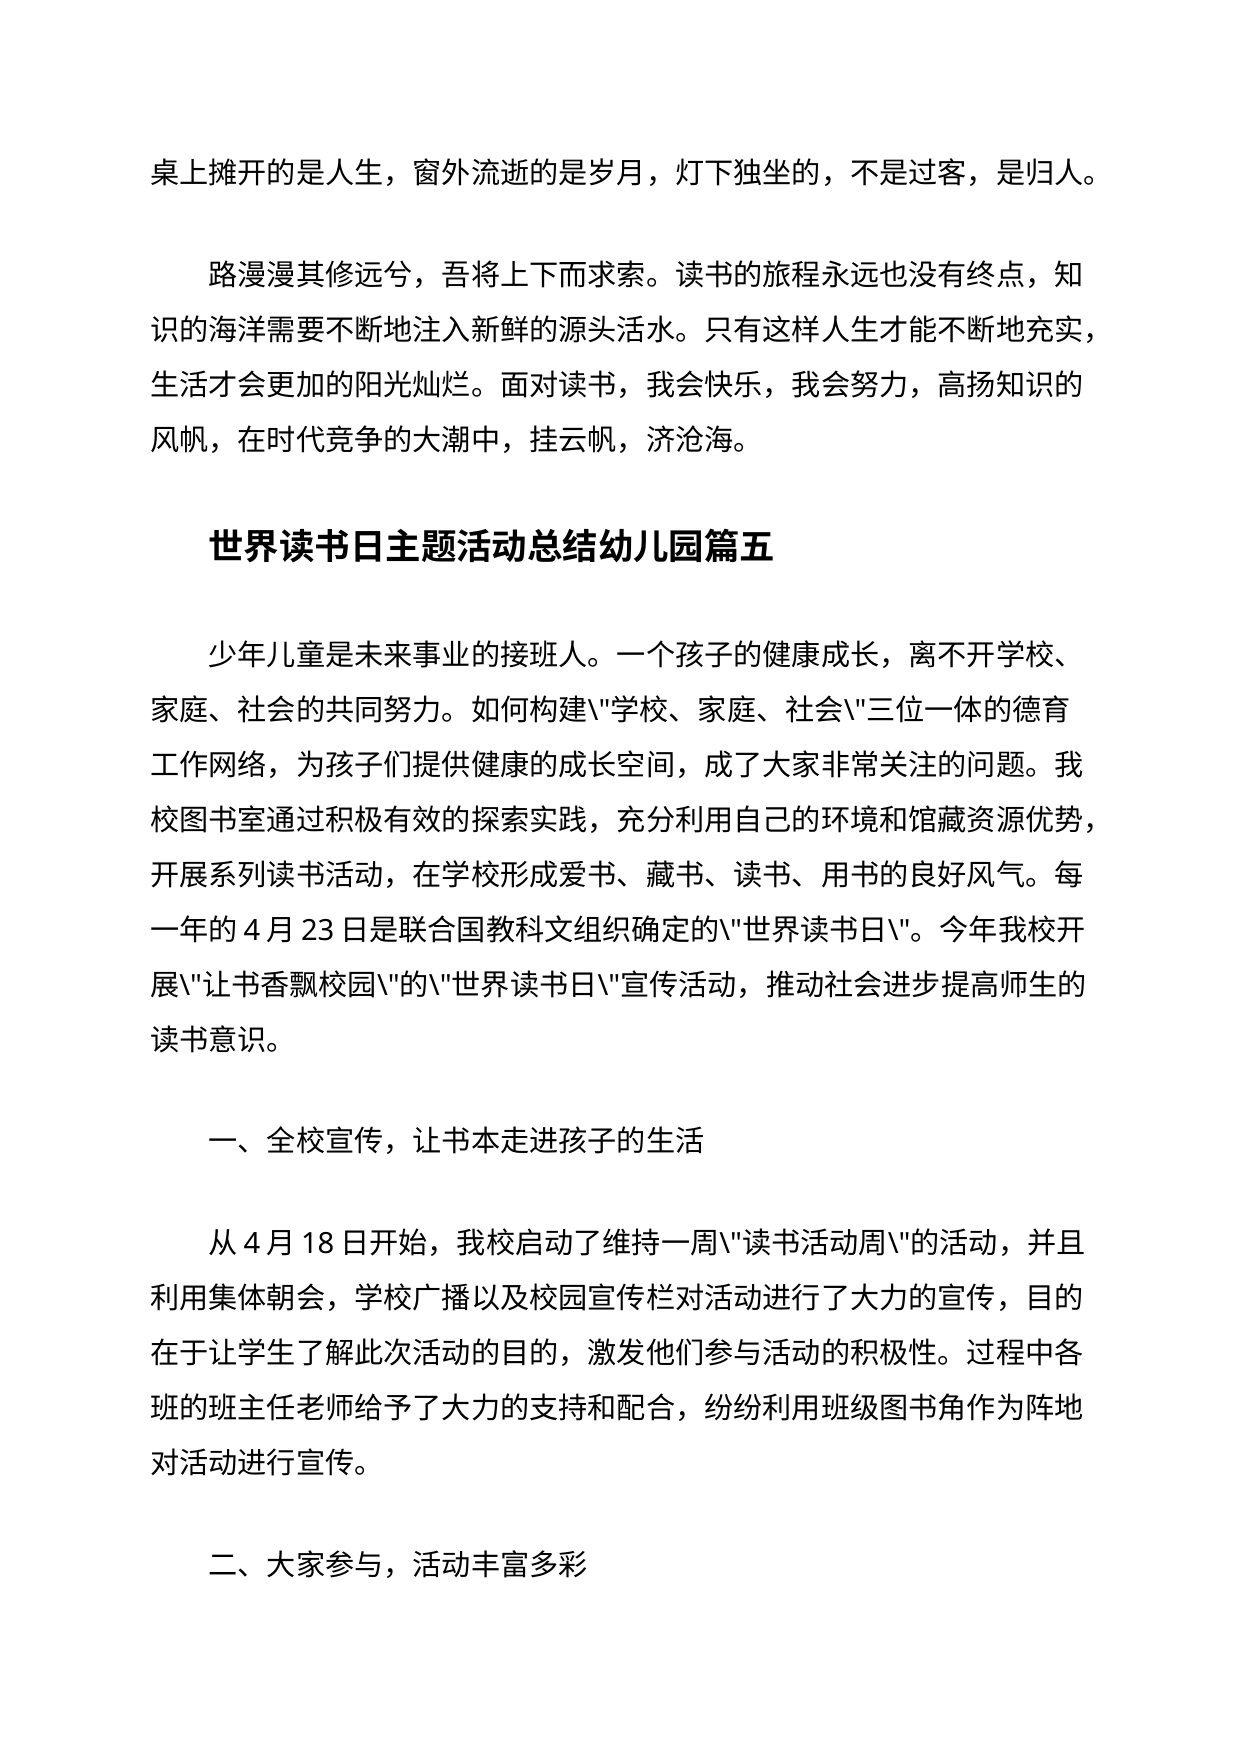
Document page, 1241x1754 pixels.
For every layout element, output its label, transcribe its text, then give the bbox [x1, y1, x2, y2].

text 少年儿童是未来事业的接班人。一个孩子的健康成长，离不开学校、家庭、社会的共同努力。如何构建\"学校、家庭、社会\"三位一体的德育工作网络，为孩子们提供健康的成长空间，成了大家非常关注的问题。我校图书室通过积极有效的探索实践，充分利用自己的环境和馆藏资源优势，开展系列读书活动，在学校形成爱书、藏书、读书、用书的良好风气。每一年的4月23日是联合国教科文组织确定的\"世界读书日\"。今年我校开展\"让书香飘校园\"的\"世界读书日\"宣传活动，推动社会进步提高师生的读书意识。 [150, 632, 1090, 1058]
text 一、全校宣传，让书本走进孩子的生活 [150, 1118, 1090, 1160]
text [150, 150, 1090, 192]
text 从4月18日开始，我校启动了维持一周\"读书活动周\"的活动，并且利用集体朝会，学校广播以及校园宣传栏对活动进行了大力的宣传，目的在于让学生了解此次活动的目的，激发他们参与活动的积极性。过程中各班的班主任老师给予了大力的支持和配合，纷纷利用班级图书角作为阵地对活动进行宣传。 [150, 1220, 1090, 1482]
text 路漫漫其修远兮，吾将上下而求索。读书的旅程永远也没有终点，知识的海洋需要不断地注入新鲜的源头活水。只有这样人生才能不断地充实，生活才会更加的阳光灿烂。面对读书，我会快乐，我会努力，高扬知识的风帆，在时代竞争的大潮中，挂云帆，济沧海。 [150, 252, 1090, 459]
text 世界读书日主题活动总结幼儿园篇五 [150, 518, 1090, 569]
text 二、大家参与，活动丰富多彩 [150, 1541, 1090, 1583]
